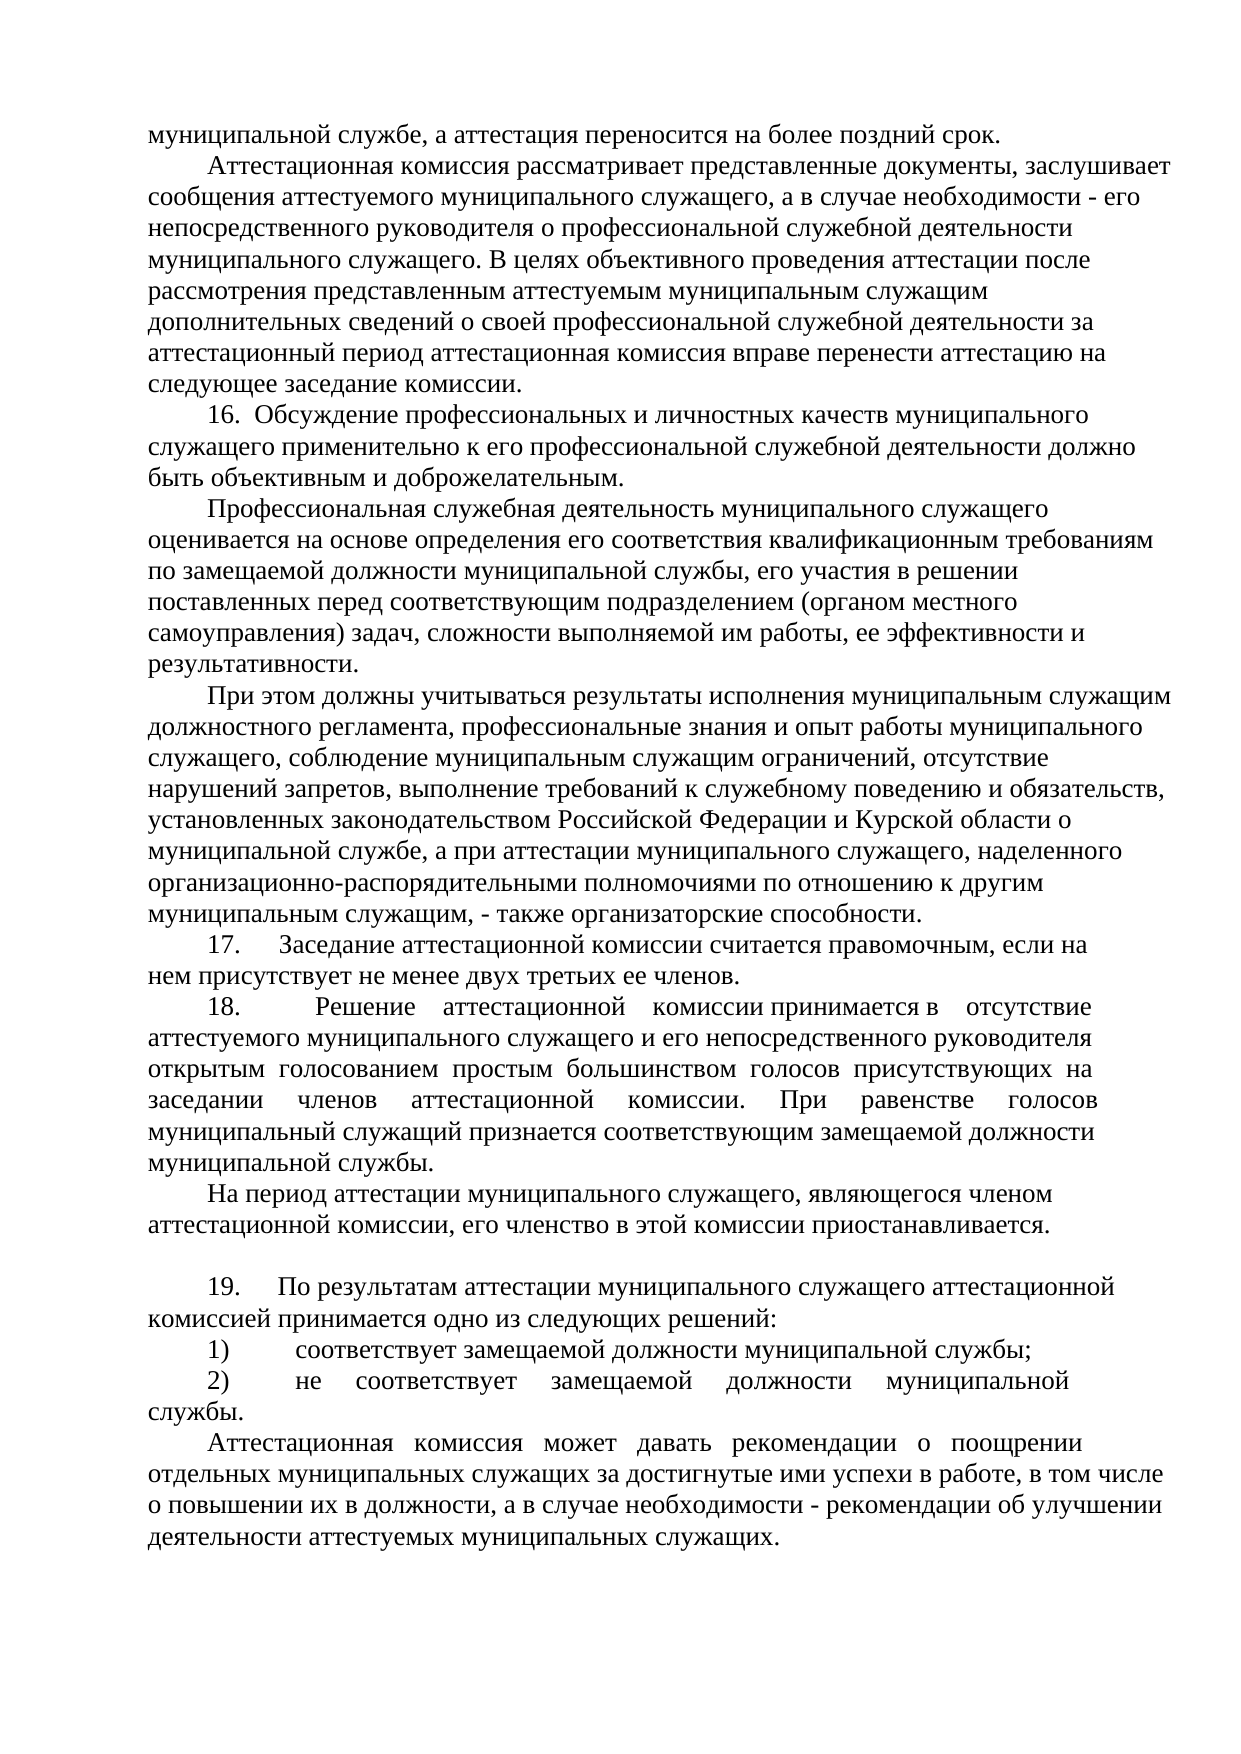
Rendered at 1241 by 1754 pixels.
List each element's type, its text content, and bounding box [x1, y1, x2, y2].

text 2) не соответствует замещаемой должности муниципальной службы. [148, 1364, 1181, 1426]
text Аттестационная комиссия рассматривает представленные документы, заслушивает сообщения аттестуемого муниципального служащего, а в случае необходимости - его непосредственного руководителя о профессиональной служебной деятельности муниципального служащего. В целях объективного проведения аттестации после рассмотрения представленным аттестуемым муниципальным служащим дополнительных сведений о своей профессиональной служебной деятельности за аттестационный период аттестационная комиссия вправе перенести аттестацию на следующее заседание комиссии. [148, 149, 1181, 398]
text 16. Обсуждение профессиональных и личностных качеств муниципального служащего применительно к его профессиональной служебной деятельности должно быть объективным и доброжелательным. [148, 398, 1181, 492]
text Аттестационная комиссия может давать рекомендации о поощрении [148, 1426, 1181, 1457]
text 1) соответствует замещаемой должности муниципальной службы; [148, 1333, 1181, 1364]
text 19. По результатам аттестации муниципального служащего аттестационной комиссией принимается одно из следующих решений: [148, 1271, 1181, 1333]
text 17. Заседание аттестационной комиссии считается правомочным, если на нем присутствует не менее двух третьих ее членов. [148, 928, 1181, 990]
text отдельных муниципальных служащих за достигнутые ими успехи в работе, в том числе о повышении их в должности, а в случае необходимости - рекомендации об улучшении деятельности аттестуемых муниципальных служащих. [148, 1457, 1181, 1551]
text При этом должны учитываться результаты исполнения муниципальным служащим должностного регламента, профессиональные знания и опыт работы муниципального служащего, соблюдение муниципальным служащим ограничений, отсутствие нарушений запретов, выполнение требований к служебному поведению и обязательств, установленных законодательством Российской Федерации и Курской области о муниципальной службе, а при аттестации муниципального служащего, наделенного организационно-распорядительными полномочиями по отношению к другим муниципальным служащим, - также организаторские способности. [148, 679, 1181, 928]
text На период аттестации муниципального служащего, являющегося членом аттестационной комиссии, его членство в этой комиссии приостанавливается. [148, 1177, 1181, 1239]
text Профессиональная служебная деятельность муниципального служащего оценивается на основе определения его соответствия квалификационным требованиям по замещаемой должности муниципальной службы, его участия в решении поставленных перед соответствующим подразделением (органом местного самоуправления) задач, сложности выполняемой им работы, ее эффективности и результативности. [148, 492, 1181, 679]
text 18. Решение аттестационной комиссии принимается в отсутствие аттестуемого муниципального служащего и его непосредственного руководителя открытым голосованием простым большинством голосов присутствующих на заседании членов аттестационной комиссии. При равенстве голосов муниципальный служащий признается соответствующим замещаемой должности муниципальной службы. [148, 990, 1181, 1177]
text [148, 118, 1181, 149]
